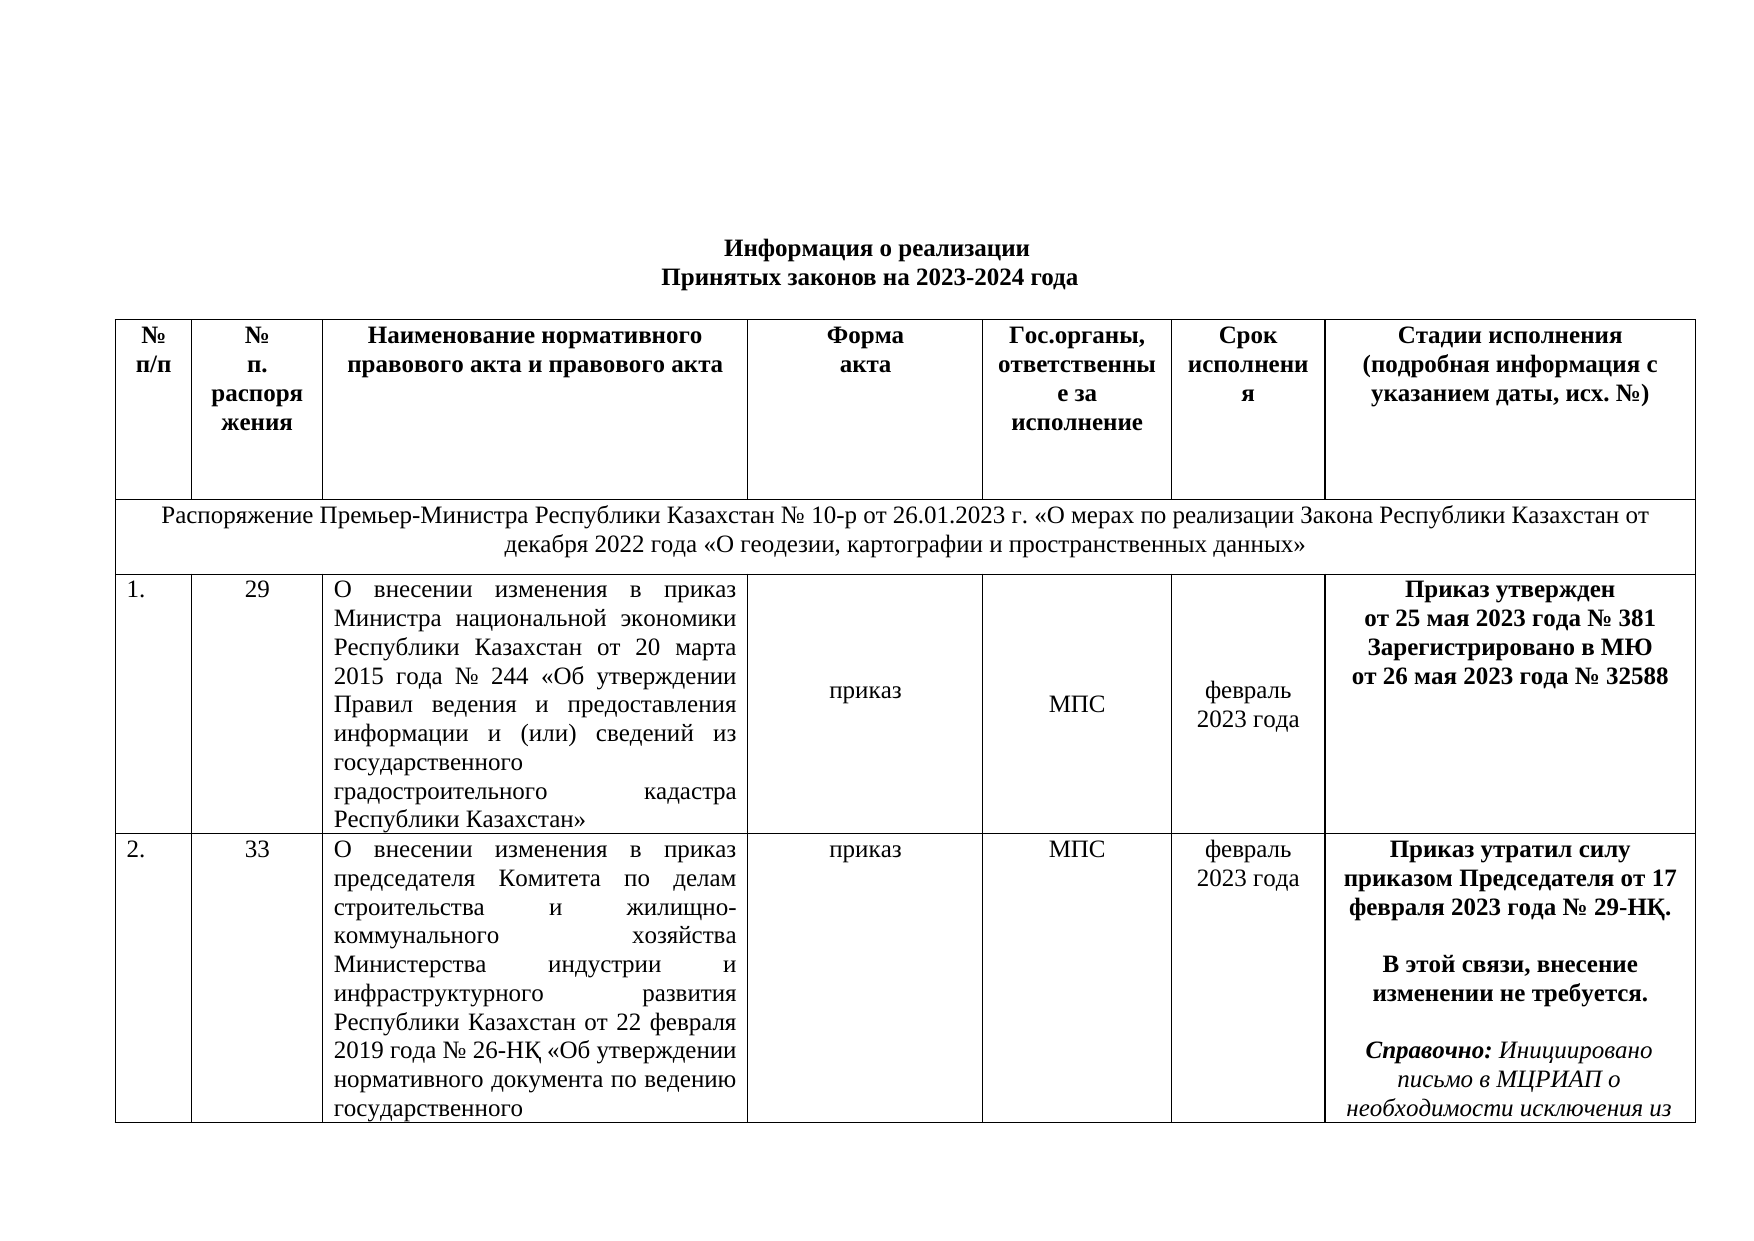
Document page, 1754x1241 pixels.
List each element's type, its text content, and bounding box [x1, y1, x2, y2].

table_cell О внесении изменения в приказ Министра национальной экономики Республики Казахстан от 20 марта 2015 года № 244 «Об утверждении Правил ведения и предоставления информации и (или) сведений из государственного градостроительного кадастра Республики Казахстан» [323, 575, 747, 833]
table_header Срок исполнения [1172, 320, 1324, 499]
table_cell февраль 2023 года [1172, 575, 1324, 833]
table_cell 29 [192, 575, 322, 833]
table_cell приказ [748, 834, 982, 1122]
table_header Наименование нормативного правового акта и правового акта [323, 320, 747, 499]
table_cell февраль 2023 года [1172, 834, 1324, 1122]
text Информация о реализации [118, 233, 1636, 262]
table_cell приказ [748, 575, 982, 833]
table_cell 33 [192, 834, 322, 1122]
table_cell [116, 575, 191, 833]
table_header № п. распоряжения [192, 320, 322, 499]
table_header Форма акта [748, 320, 982, 499]
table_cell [323, 834, 747, 1122]
table_header Гос.органы, ответственные за исполнение [983, 320, 1171, 499]
table_header № п/п [116, 320, 191, 499]
table_cell [116, 834, 191, 1122]
table_cell МПС [983, 575, 1171, 833]
text Принятых законов на 2023-2024 года [103, 262, 1636, 291]
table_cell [1326, 834, 1695, 1122]
table_cell Распоряжение Премьер-Министра Республики Казахстан № 10-р от 26.01.2023 г. «О мерах по реализации Закона Республики Казахстан от декабря 2022 года «О геодезии, картографии и пространственных данных» [116, 500, 1695, 573]
table_header Стадии исполнения (подробная информация с указанием даты, исх. №) [1326, 320, 1695, 499]
table_cell Приказ утвержден от 25 мая 2023 года № 381 Зарегистрировано в МЮ от 26 мая 2023 года № 32588 [1326, 575, 1695, 833]
table_cell МПС [983, 834, 1171, 1122]
